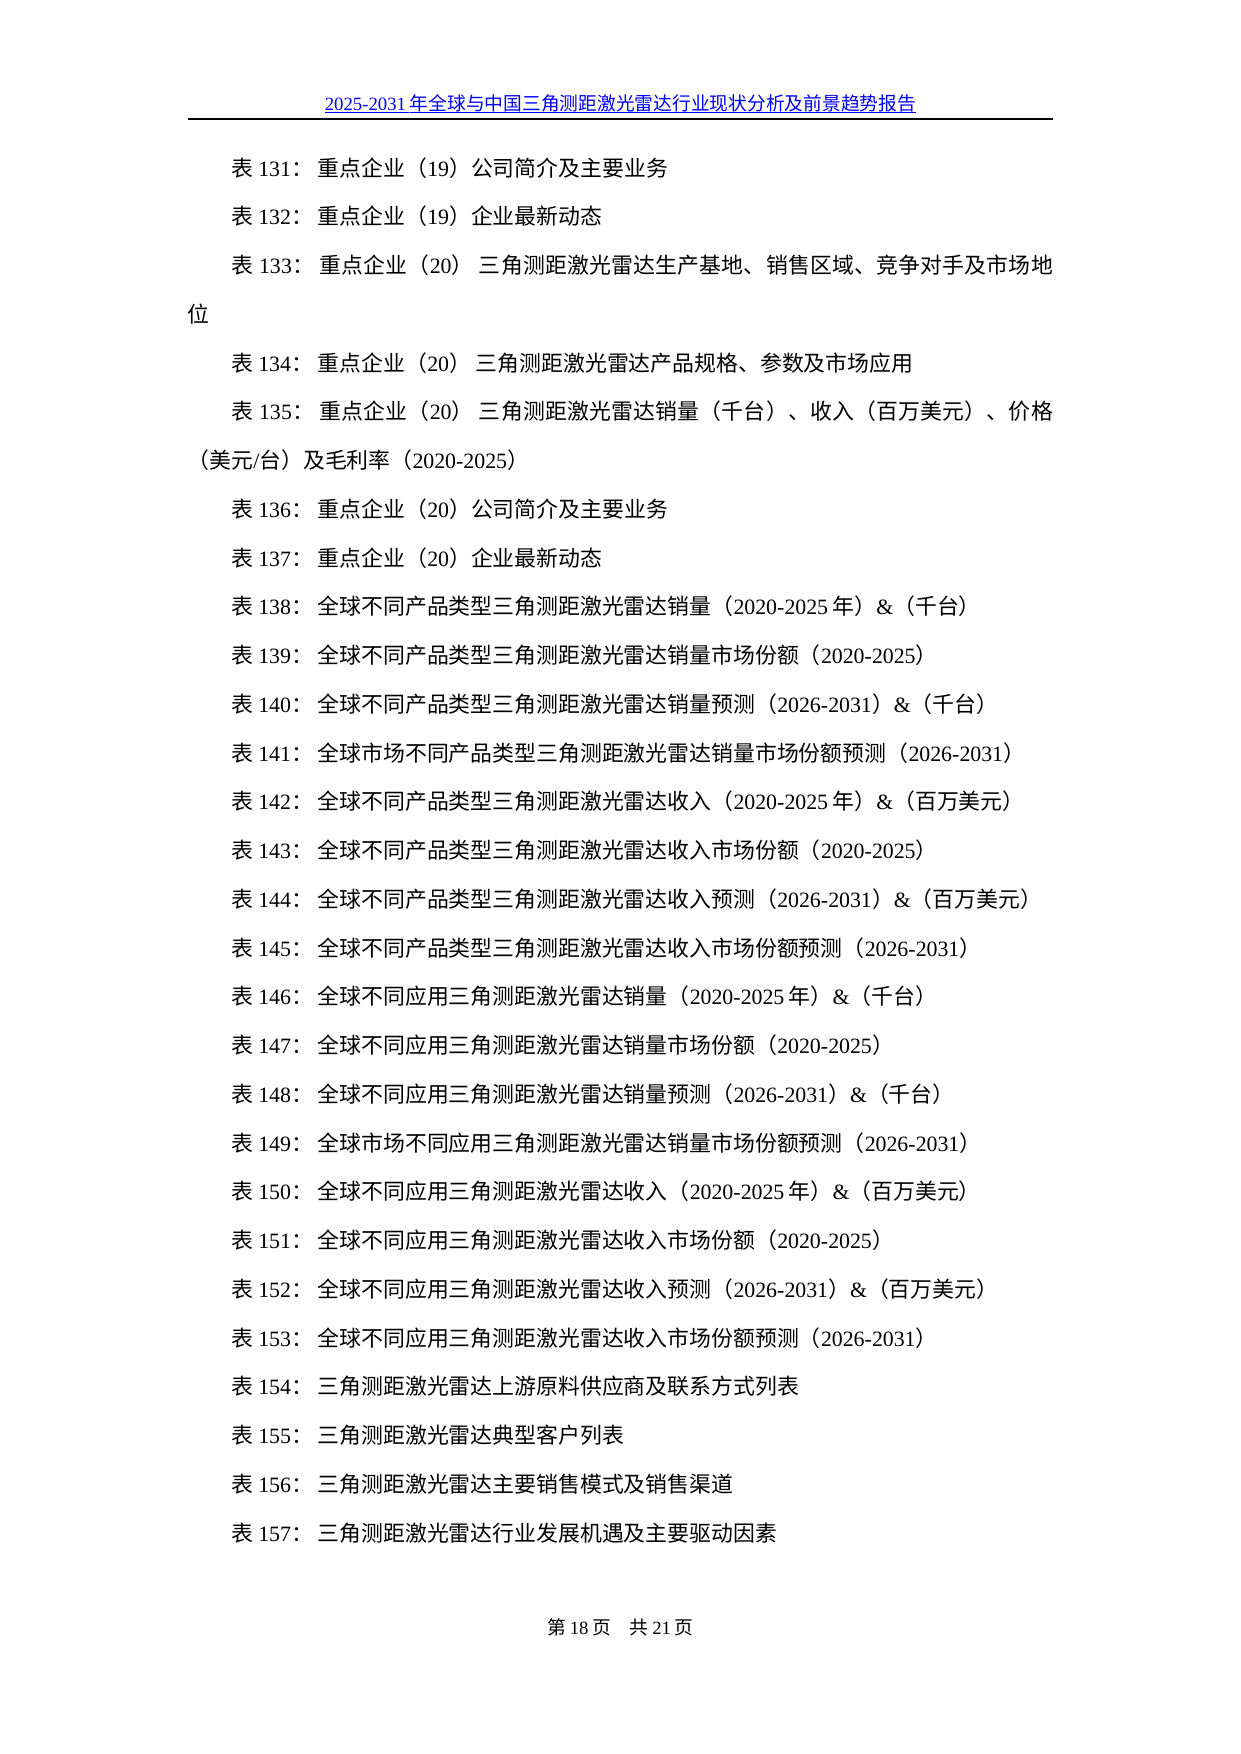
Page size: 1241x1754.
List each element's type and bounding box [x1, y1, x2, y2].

text [187, 150, 1053, 1548]
